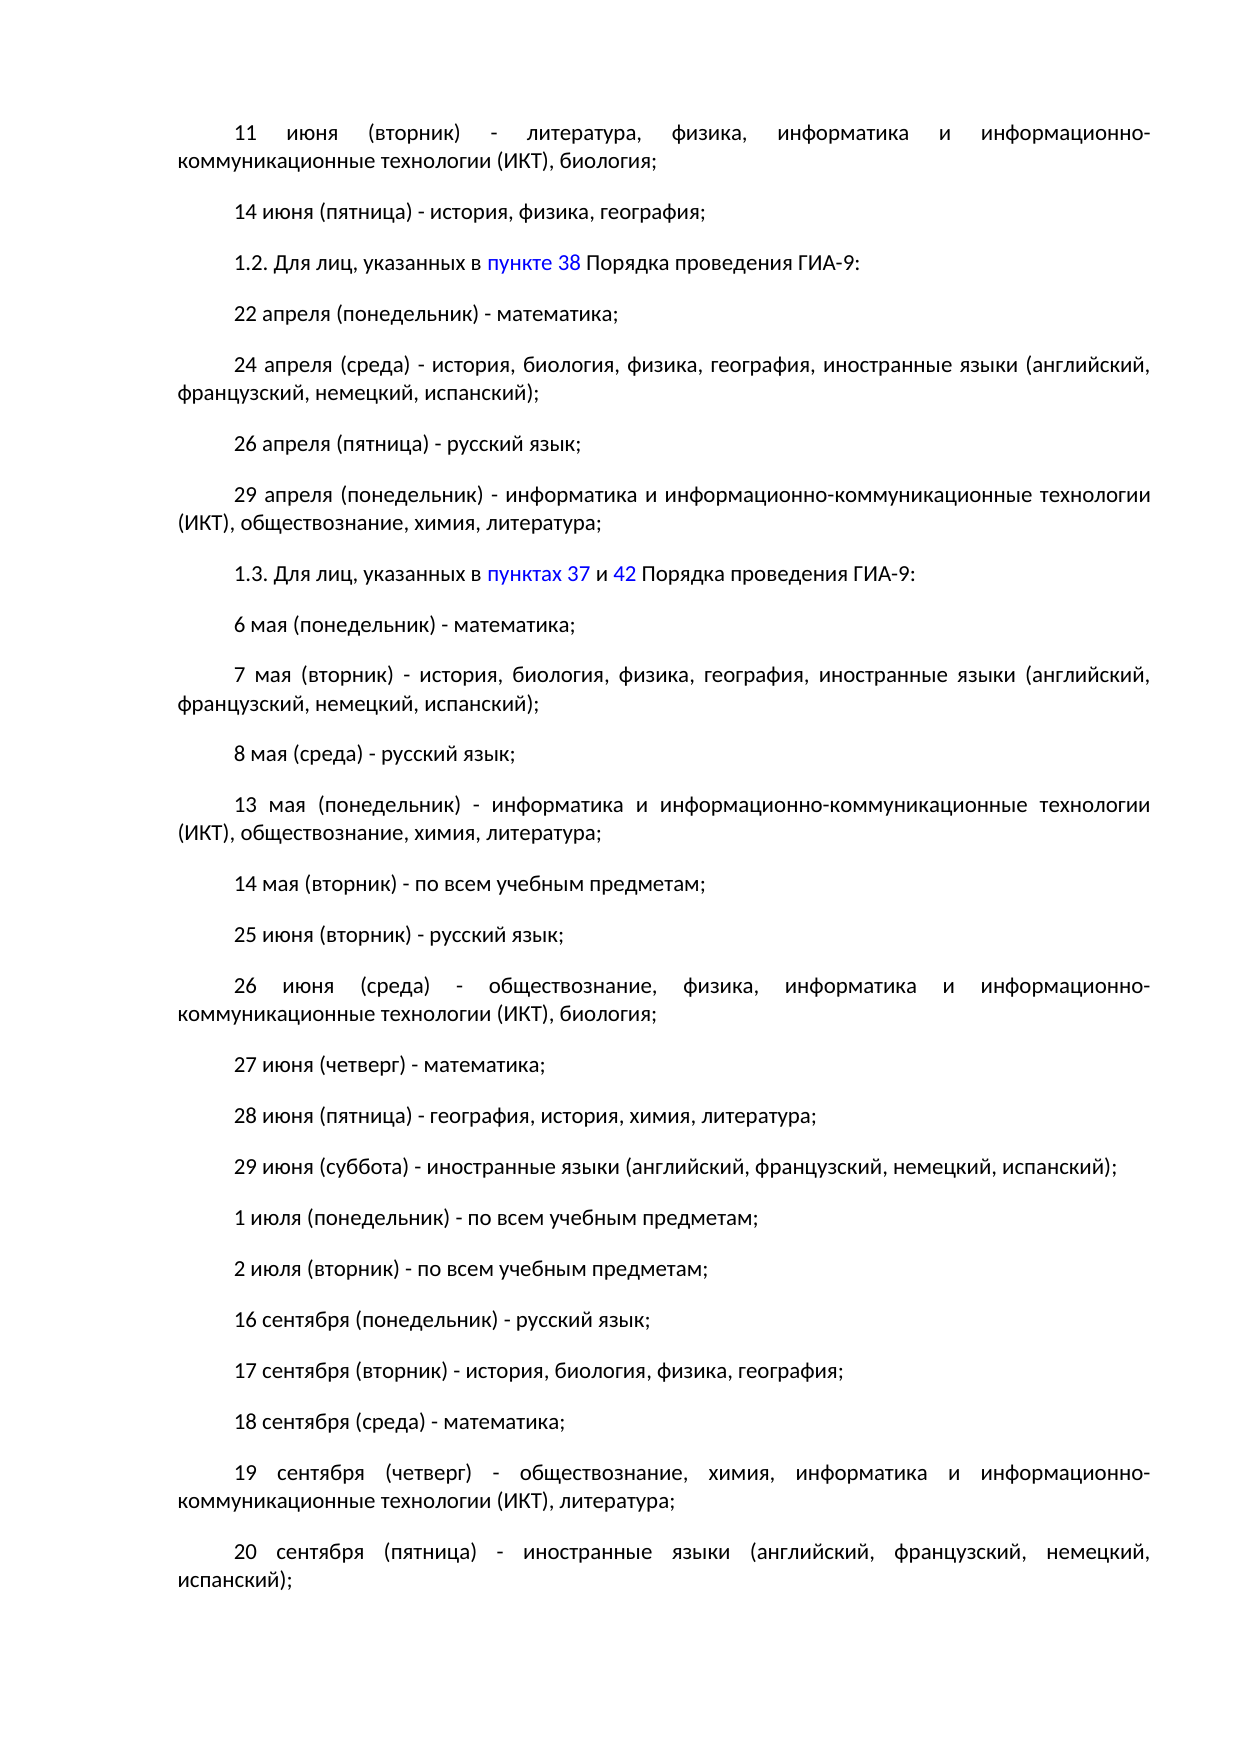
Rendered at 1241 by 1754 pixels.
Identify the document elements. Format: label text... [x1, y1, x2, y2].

text 11 июня (вторник) - литература, физика, информатика и информационно-коммуникационные технологии (ИКТ), биология; [177, 118, 1152, 174]
text 6 мая (понедельник) - математика; [177, 610, 1152, 638]
text 14 июня (пятница) - история, физика, география; [177, 197, 1152, 225]
text 28 июня (пятница) - география, история, химия, литература; [177, 1101, 1152, 1129]
text 29 апреля (понедельник) - информатика и информационно-коммуникационные технологии (ИКТ), обществознание, химия, литература; [177, 480, 1152, 536]
text 19 сентября (четверг) - обществознание, химия, информатика и информационно-коммуникационные технологии (ИКТ), литература; [177, 1458, 1152, 1514]
text 1.3. Для лиц, указанных в пунктах 37 и 42 Порядка проведения ГИА-9: [177, 559, 1152, 587]
text 14 мая (вторник) - по всем учебным предметам; [177, 869, 1152, 897]
text 17 сентября (вторник) - история, биология, физика, география; [177, 1356, 1152, 1384]
text 27 июня (четверг) - математика; [177, 1050, 1152, 1078]
text 2 июля (вторник) - по всем учебным предметам; [177, 1254, 1152, 1282]
text 26 апреля (пятница) - русский язык; [177, 429, 1152, 457]
text 7 мая (вторник) - история, биология, физика, география, иностранные языки (английский, французский, немецкий, испанский); [177, 661, 1152, 717]
text 8 мая (среда) - русский язык; [177, 739, 1152, 768]
text 24 апреля (среда) - история, биология, физика, география, иностранные языки (английский, французский, немецкий, испанский); [177, 350, 1152, 406]
text 22 апреля (понедельник) - математика; [177, 299, 1152, 327]
text 26 июня (среда) - обществознание, физика, информатика и информационно-коммуникационные технологии (ИКТ), биология; [177, 971, 1152, 1027]
text 16 сентября (понедельник) - русский язык; [177, 1305, 1152, 1333]
text 20 сентября (пятница) - иностранные языки (английский, французский, немецкий, испанский); [177, 1537, 1152, 1593]
text 1 июля (понедельник) - по всем учебным предметам; [177, 1203, 1152, 1231]
text 13 мая (понедельник) - информатика и информационно-коммуникационные технологии (ИКТ), обществознание, химия, литература; [177, 791, 1152, 847]
text 18 сентября (среда) - математика; [177, 1407, 1152, 1435]
text 1.2. Для лиц, указанных в пункте 38 Порядка проведения ГИА-9: [177, 248, 1152, 276]
text 25 июня (вторник) - русский язык; [177, 920, 1152, 948]
text 29 июня (суббота) - иностранные языки (английский, французский, немецкий, испанский); [177, 1152, 1152, 1180]
